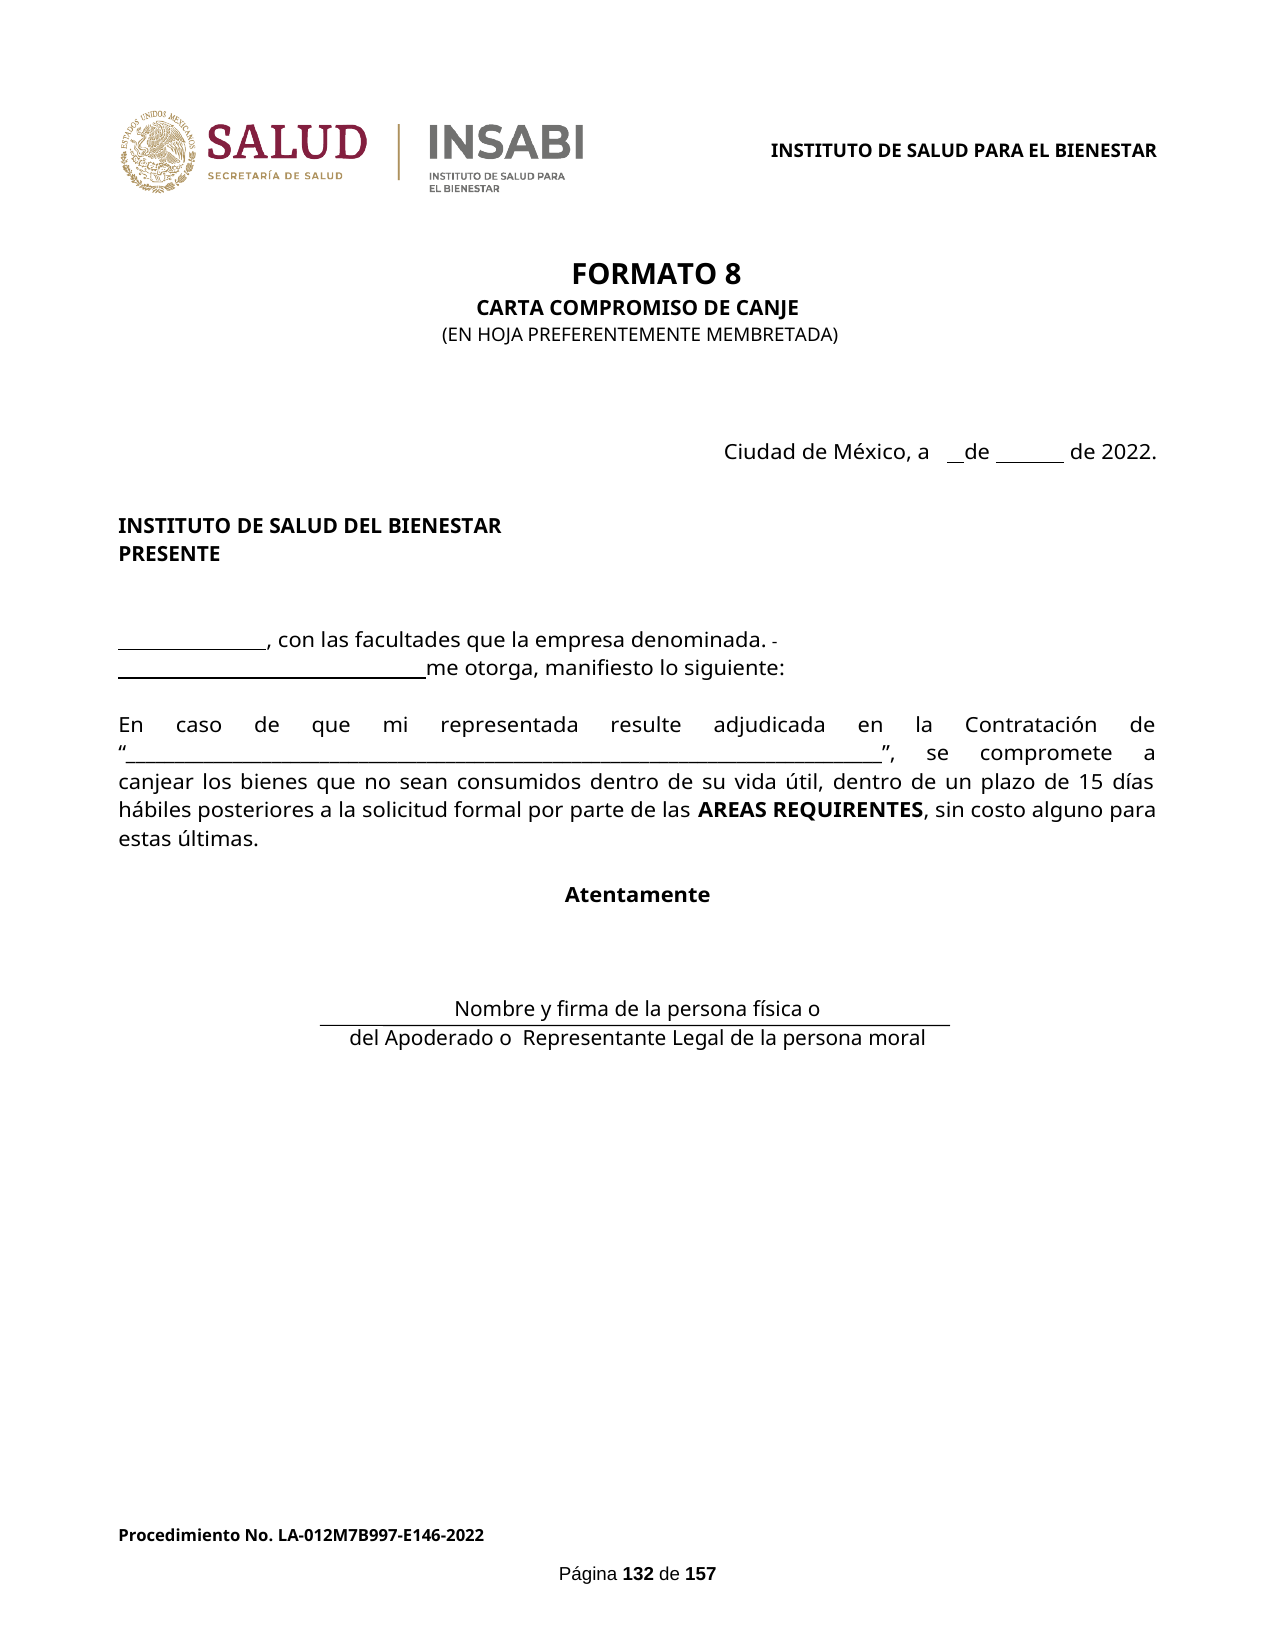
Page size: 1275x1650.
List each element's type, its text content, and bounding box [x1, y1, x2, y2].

text Atentamente [118, 881, 1157, 909]
text Ciudad de México, a de de 2022. [118, 437, 1157, 466]
text CARTA COMPROMISO DE CANJE [118, 293, 1157, 322]
text (EN HOJA PREFERENTEMENTE MEMBRETADA) [118, 322, 1157, 347]
text Nombre y firma de la persona física o [118, 994, 1157, 1023]
text me otorga, manifiesto lo siguiente: [118, 653, 1157, 682]
picture [118, 108, 585, 195]
text , con las facultades que la empresa denominada. - [118, 625, 1157, 653]
text En caso de que mi representada resulte adjudicada en la Contratación de “______________________________________________________________________________”, se compromete a canjear los bienes que no sean consumidos dentro de su vida útil, dentro de un plazo de 15 días hábiles posteriores a la solicitud formal por parte de las AREAS REQUIRENTES, sin costo alguno para estas últimas. [118, 710, 1157, 852]
text del Apoderado o Representante Legal de la persona moral [118, 1023, 1157, 1051]
text PRESENTE [118, 539, 1157, 568]
text INSTITUTO DE SALUD DEL BIENESTAR [118, 511, 1157, 539]
subtitle FORMATO 8 [156, 253, 1157, 293]
